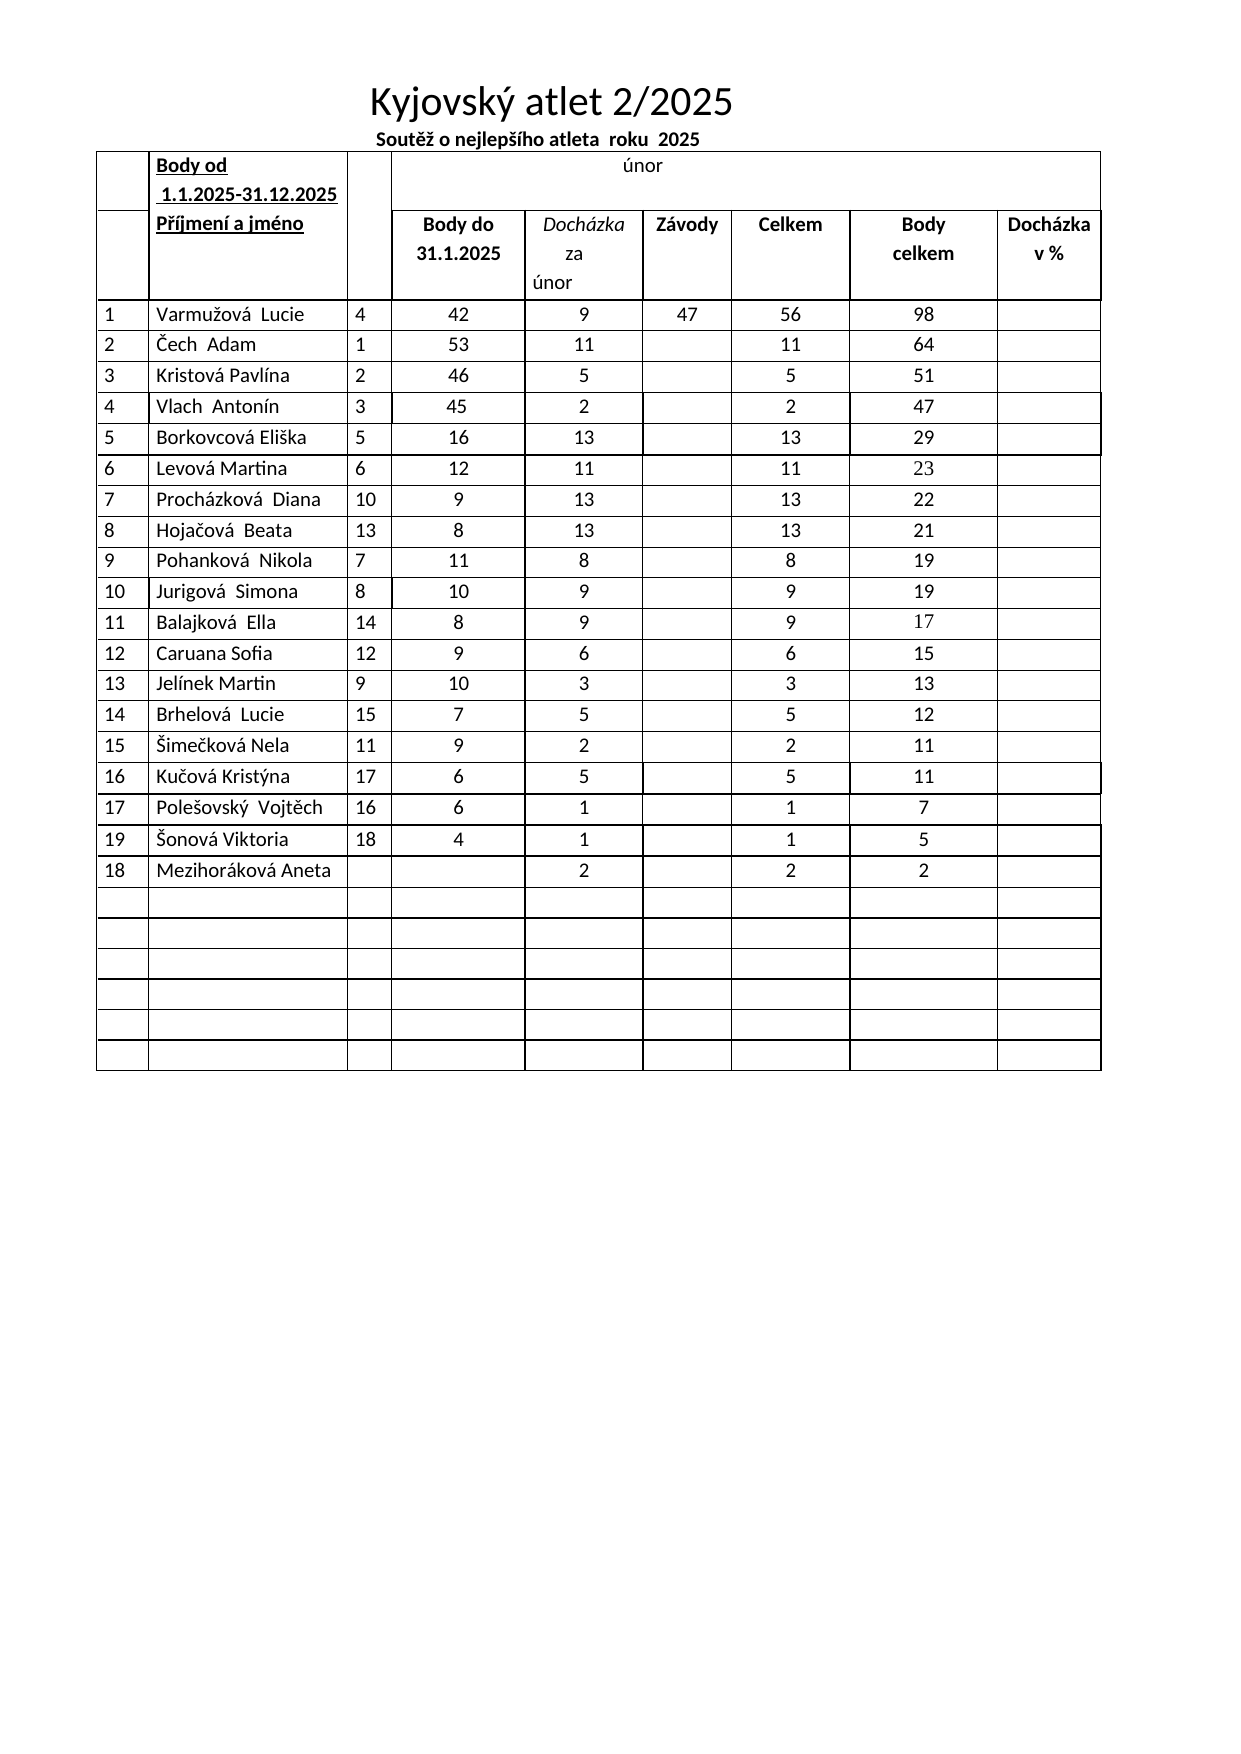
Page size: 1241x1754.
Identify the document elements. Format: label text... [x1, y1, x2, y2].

table_cell 17 [97, 794, 148, 824]
table_cell 5 [732, 701, 849, 731]
table_cell Jelínek Martin [149, 671, 347, 700]
table_cell 1 [97, 300, 148, 330]
table_cell [643, 640, 731, 669]
table_cell Mezihoráková Aneta [149, 857, 347, 887]
table_cell [97, 1010, 148, 1039]
table_cell [392, 1010, 524, 1039]
table_cell [526, 1041, 642, 1070]
table_cell 3 [526, 671, 642, 700]
table_cell 9 [97, 548, 148, 577]
table_header [348, 152, 391, 299]
table_cell 5 [526, 362, 642, 392]
table_cell [732, 949, 849, 978]
table_cell [644, 424, 731, 454]
table_cell [643, 517, 731, 547]
table_cell 9 [526, 301, 642, 330]
table_cell Závody [644, 211, 731, 299]
table_cell [526, 888, 642, 917]
table_cell [643, 609, 731, 639]
table_cell [998, 701, 1100, 731]
table_cell [97, 211, 148, 299]
table_cell 2 [526, 393, 642, 423]
table_header [893, 152, 982, 209]
table_cell [851, 949, 997, 978]
table_cell 11 [97, 609, 148, 639]
table_cell [851, 1010, 997, 1039]
table_cell [643, 795, 731, 824]
table_cell [392, 980, 524, 1009]
table_cell Caruana Sofia [149, 640, 347, 669]
table_cell 7 [348, 548, 391, 577]
table_cell 17 [348, 763, 391, 793]
table_header [982, 152, 998, 209]
table_cell [998, 888, 1100, 917]
table_cell [998, 456, 1100, 485]
table_header Body od 1.1.2025-31.12.2025 Příjmení a jméno [150, 152, 347, 299]
table_cell 21 [850, 517, 997, 547]
table_cell 4 [97, 393, 148, 423]
table_cell 5 [526, 763, 642, 793]
table_cell 6 [97, 455, 148, 485]
table_cell Hojačová Beata [149, 517, 347, 547]
table_cell 3 [732, 671, 849, 700]
table_cell Pohanková Nikola [149, 548, 347, 577]
table_cell 56 [732, 301, 849, 330]
table_cell 13 [526, 486, 642, 516]
table_cell 6 [348, 456, 391, 485]
table_cell 2 [732, 732, 849, 762]
table_cell 9 [526, 578, 642, 608]
table_cell 19 [850, 578, 997, 608]
table_cell [998, 640, 1100, 669]
table_cell 2 [526, 857, 642, 887]
table_cell Docházka za únor [526, 211, 642, 299]
table_cell [644, 980, 731, 1009]
table_cell Vlach Antonín [150, 393, 347, 423]
table_cell 5 [348, 424, 391, 454]
table_cell [998, 331, 1100, 361]
table_cell [998, 980, 1100, 1009]
table_cell 9 [526, 609, 642, 639]
table_cell [998, 857, 1100, 887]
table_cell 18 [348, 826, 391, 855]
table_header [999, 152, 1100, 209]
table_cell [348, 1010, 391, 1039]
table_cell [526, 919, 642, 948]
table_cell 15 [97, 732, 148, 762]
table_cell Body celkem [851, 211, 997, 299]
table_cell 7 [97, 486, 148, 516]
table_cell 16 [97, 763, 148, 793]
table_cell [644, 949, 731, 978]
table_cell [998, 301, 1100, 330]
table_cell 15 [348, 701, 391, 731]
table_cell Procházková Diana [149, 486, 347, 516]
table_cell Šimečková Nela [149, 732, 347, 762]
table_cell [998, 424, 1100, 454]
table_cell 17 [850, 609, 997, 639]
table_cell [348, 980, 391, 1009]
table_cell [644, 919, 731, 948]
table_cell [348, 919, 391, 948]
table_cell 12 [392, 456, 524, 485]
table_cell [643, 486, 731, 516]
table_cell 13 [526, 517, 642, 547]
table_cell 2 [348, 362, 391, 392]
table_cell [392, 919, 524, 948]
table_cell [97, 979, 148, 1009]
table_cell 16 [348, 795, 391, 824]
table_cell [392, 857, 524, 887]
table_cell 8 [526, 548, 642, 577]
table_cell Šonová Viktoria [149, 826, 347, 855]
table_cell [644, 1041, 731, 1070]
table_cell [643, 362, 731, 392]
subtitle Soutěž o nejlepšího atleta roku 2025 [296, 126, 1165, 151]
table_cell 10 [97, 578, 148, 608]
table_cell 45 [393, 393, 524, 423]
table_cell [149, 888, 347, 917]
table_cell [526, 1010, 642, 1039]
table_cell [97, 918, 148, 948]
table_cell 14 [348, 609, 391, 639]
table_cell 46 [392, 362, 524, 392]
table_cell [348, 888, 391, 917]
table_cell 4 [348, 301, 391, 330]
table_cell 47 [643, 301, 731, 330]
table_cell [643, 456, 731, 485]
table_cell Polešovský Vojtěch [149, 795, 347, 824]
table_cell Borkovcová Eliška [149, 424, 347, 454]
table_cell 11 [732, 456, 849, 485]
table_cell [998, 795, 1100, 824]
table_cell 1 [732, 826, 849, 855]
table_cell [851, 980, 997, 1009]
table_cell [392, 949, 524, 978]
table_cell 47 [851, 393, 997, 423]
table_cell Balajková Ella [149, 609, 347, 639]
table_cell 11 [732, 331, 849, 361]
table_cell [998, 949, 1100, 978]
table_cell [149, 1041, 347, 1070]
table_cell 9 [392, 732, 524, 762]
table_cell 8 [732, 548, 849, 577]
table_cell 13 [526, 424, 642, 454]
table_cell 12 [97, 640, 148, 669]
table_cell [149, 919, 347, 948]
table_cell 13 [348, 517, 391, 547]
table_cell 14 [97, 701, 148, 731]
table_cell 10 [392, 671, 524, 700]
table_cell [149, 949, 347, 978]
table_cell [998, 362, 1100, 392]
table_cell [97, 888, 148, 917]
table_cell [644, 826, 731, 855]
table_cell 5 [851, 826, 997, 855]
table_cell 5 [732, 763, 849, 793]
table_cell [644, 857, 731, 887]
table_cell [851, 888, 997, 917]
table_cell 11 [392, 548, 524, 577]
table_cell 42 [392, 301, 524, 330]
table_cell 13 [732, 486, 849, 516]
table_cell [643, 671, 731, 700]
table_cell 13 [732, 424, 849, 454]
table_cell 11 [851, 763, 997, 793]
table_cell Jurigová Simona [150, 578, 347, 608]
table_cell [998, 763, 1100, 793]
table_cell Kristová Pavlína [149, 362, 347, 392]
table_cell [97, 949, 148, 978]
table_cell 19 [97, 825, 148, 855]
table_cell 1 [526, 826, 642, 855]
table_cell Docházka v % [998, 211, 1100, 299]
table_cell 2 [851, 857, 997, 887]
table_cell 11 [348, 732, 391, 762]
table_cell 6 [392, 763, 524, 793]
table_cell 8 [97, 517, 148, 547]
table_cell [644, 888, 731, 917]
table_cell 8 [392, 609, 524, 639]
table_cell 12 [850, 701, 997, 731]
table_cell 7 [392, 701, 524, 731]
table_cell [998, 671, 1100, 700]
table_cell 10 [348, 486, 391, 516]
table_cell 2 [97, 331, 148, 361]
table_cell 13 [850, 671, 997, 700]
table_cell 29 [851, 424, 997, 454]
table_cell 9 [732, 609, 849, 639]
table_cell 1 [348, 331, 391, 361]
table_cell [851, 919, 997, 948]
table_cell [348, 949, 391, 978]
table_cell [998, 609, 1100, 639]
table_cell 15 [850, 640, 997, 669]
table_cell 1 [526, 795, 642, 824]
table_cell 11 [850, 732, 997, 762]
table_cell Brhelová Lucie [149, 701, 347, 731]
table_cell 98 [850, 301, 997, 330]
table_cell 23 [850, 456, 997, 485]
table_cell 64 [850, 331, 997, 361]
table_cell 6 [392, 795, 524, 824]
table_cell Čech Adam [149, 331, 347, 361]
table_cell [643, 578, 731, 608]
table_cell [392, 1041, 524, 1070]
table_cell 12 [348, 640, 391, 669]
table_cell Kučová Kristýna [149, 763, 347, 793]
table_cell [998, 1010, 1100, 1039]
table_cell 7 [850, 795, 997, 824]
table_cell 18 [97, 856, 148, 887]
table_cell [851, 1041, 997, 1070]
table_cell [348, 857, 391, 887]
table_cell [998, 732, 1100, 762]
table_cell [732, 980, 849, 1009]
table_cell [644, 763, 731, 793]
table_cell Levová Martina [149, 456, 347, 485]
table_cell 2 [732, 393, 849, 423]
table_cell 5 [97, 424, 148, 454]
table_cell 9 [348, 671, 391, 700]
table_cell [643, 732, 731, 762]
table_cell 8 [392, 517, 524, 547]
table_cell 2 [732, 857, 849, 887]
table_cell Celkem [732, 211, 849, 299]
table_cell [643, 331, 731, 361]
table_cell 11 [526, 456, 642, 485]
table_cell [348, 1041, 391, 1070]
table_cell 3 [348, 393, 391, 423]
table_cell [526, 949, 642, 978]
table_cell [998, 486, 1100, 516]
table_cell 5 [526, 701, 642, 731]
table_cell [732, 919, 849, 948]
table_cell [644, 1010, 731, 1039]
table_cell 5 [732, 362, 849, 392]
table_cell 53 [392, 331, 524, 361]
table_cell 22 [850, 486, 997, 516]
table_cell 9 [392, 486, 524, 516]
table_cell 13 [732, 517, 849, 547]
table_cell 9 [392, 640, 524, 669]
table_cell [644, 393, 731, 423]
table_header únor [392, 152, 893, 209]
table_cell [392, 888, 524, 917]
table_cell [732, 888, 849, 917]
table_cell 13 [97, 671, 148, 700]
table_cell 2 [526, 732, 642, 762]
table_cell [643, 701, 731, 731]
table_cell 19 [850, 548, 997, 577]
table_cell [998, 548, 1100, 577]
table_header [97, 152, 148, 209]
table_cell [97, 1040, 148, 1070]
table_cell [732, 1041, 849, 1070]
table_cell 8 [348, 578, 391, 608]
table_cell Varmužová Lucie [149, 301, 347, 330]
table_cell [149, 1010, 347, 1039]
table_cell [998, 826, 1100, 855]
table_cell [643, 548, 731, 577]
table_cell 6 [526, 640, 642, 669]
table_cell 16 [392, 424, 524, 454]
table_cell 9 [732, 578, 849, 608]
table_cell 51 [850, 362, 997, 392]
table_cell [998, 1041, 1100, 1070]
subtitle Kyjovský atlet 2/2025 [296, 75, 1165, 126]
table_cell 3 [97, 362, 148, 392]
table_cell [526, 980, 642, 1009]
table_cell 11 [526, 331, 642, 361]
table_cell [998, 393, 1100, 423]
table_cell [998, 919, 1100, 948]
table_cell [149, 980, 347, 1009]
table_cell 1 [732, 795, 849, 824]
table_cell [732, 1010, 849, 1039]
table_cell 6 [732, 640, 849, 669]
table_cell 10 [393, 578, 524, 608]
table_cell [998, 517, 1100, 547]
table_cell 4 [392, 826, 524, 855]
table_cell [998, 578, 1100, 608]
table_cell Body do 31.1.2025 [393, 211, 524, 299]
